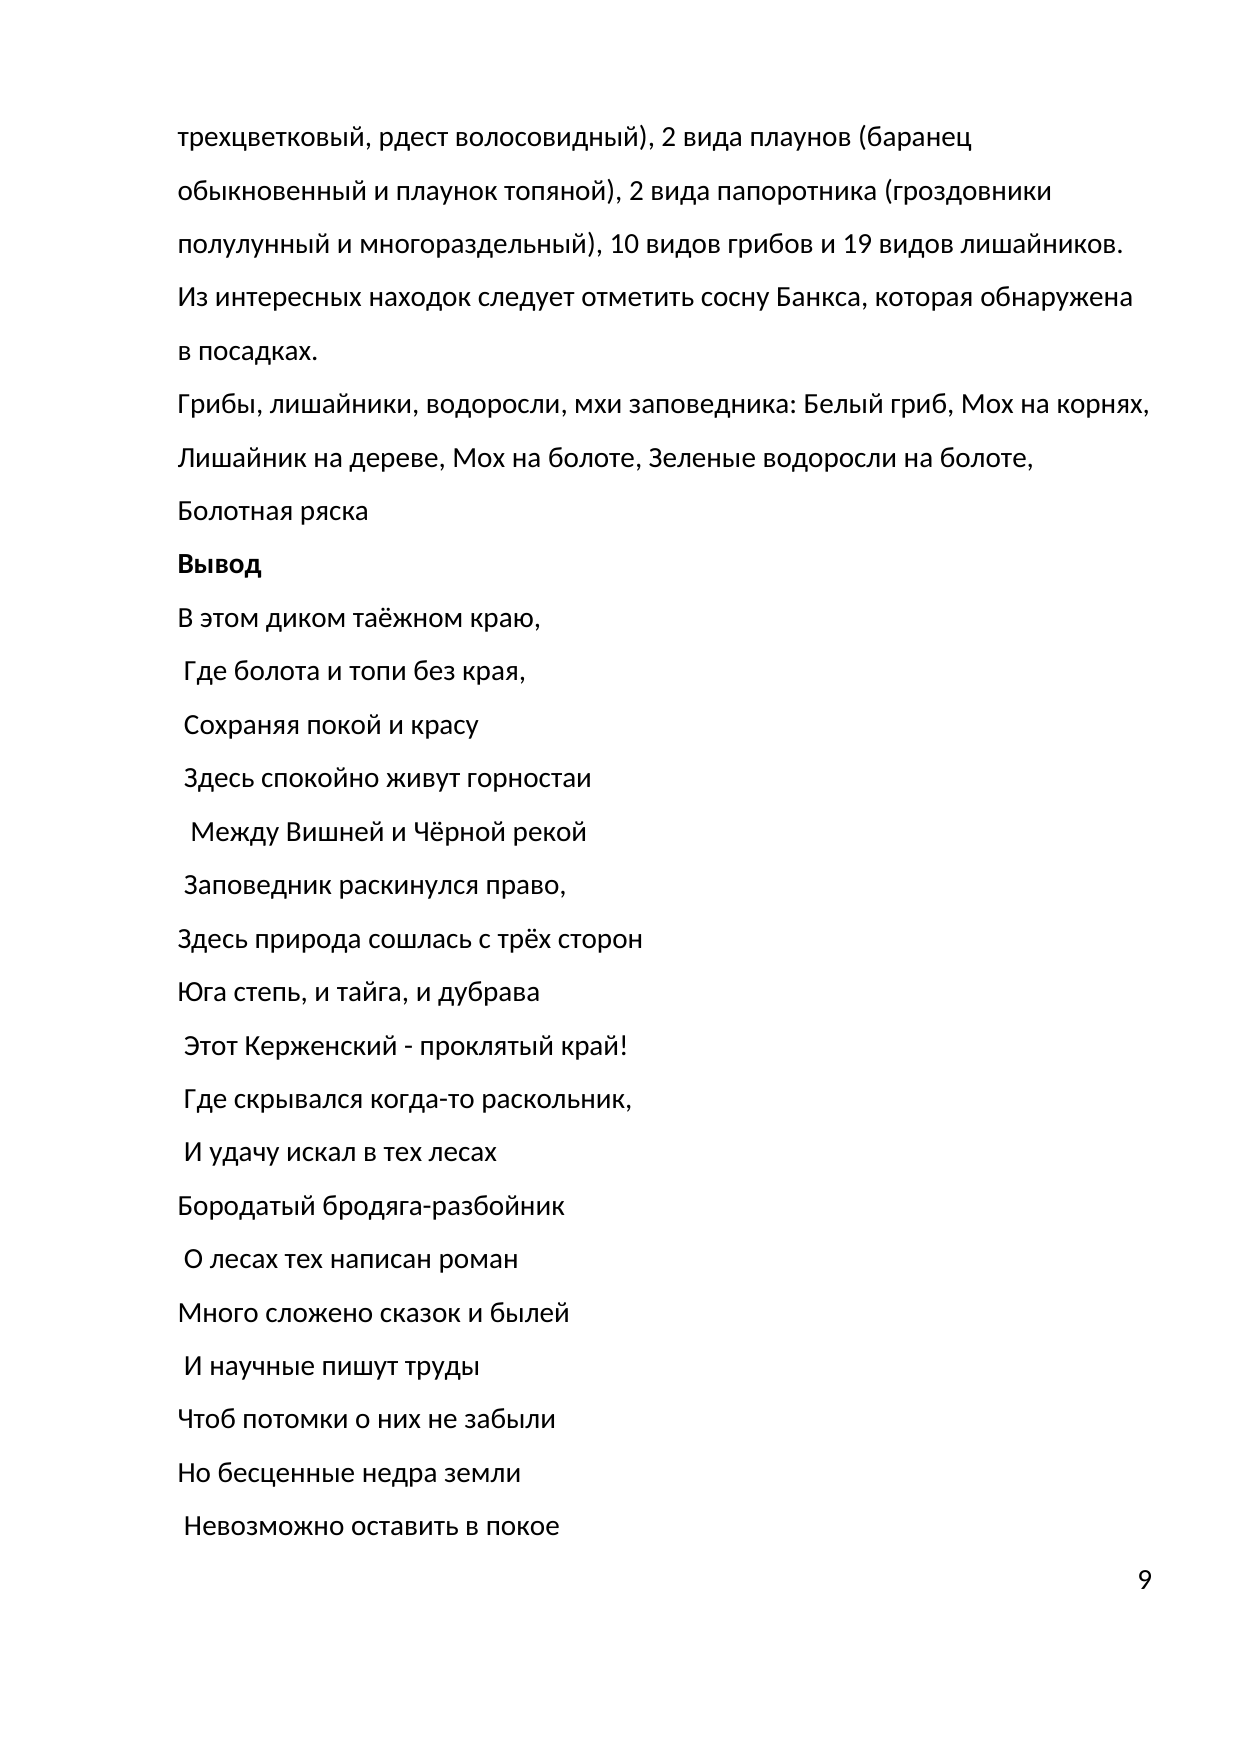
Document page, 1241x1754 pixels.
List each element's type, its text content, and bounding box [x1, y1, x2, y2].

text Невозможно оставить в покое [177, 1507, 1152, 1543]
text Грибы, лишайники, водоросли, мхи заповедника: Белый гриб, Мох на корнях, Лишайник на дереве, Мох на болоте, Зеленые водоросли на болоте, Болотная ряска [177, 385, 1152, 528]
text Здесь природа сошлась с трёх сторон [177, 920, 1152, 955]
text Здесь спокойно живут горностаи [177, 759, 1152, 795]
text Юга степь, и тайга, и дубрава [177, 973, 1152, 1009]
text трехцветковый, рдест волосовидный), 2 вида плаунов (баранец обыкновенный и плаунок топяной), 2 вида папоротника (гроздовники полулунный и многораздельный), 10 видов грибов и 19 видов лишайников. Из интересных находок следует отметить сосну Банкса, которая обнаружена в посадках. [177, 118, 1152, 367]
text В этом диком таёжном краю, [177, 599, 1152, 635]
text Где болота и топи без края, [177, 652, 1152, 688]
text Где скрывался когда-то раскольник, [177, 1080, 1152, 1116]
text Чтоб потомки о них не забыли [177, 1401, 1152, 1436]
text О лесах тех написан роман [177, 1240, 1152, 1276]
text Вывод [177, 546, 1152, 581]
text Много сложено сказок и былей [177, 1294, 1152, 1329]
text Заповедник раскинулся право, [177, 866, 1152, 902]
text Сохраняя покой и красу [177, 706, 1152, 742]
text И удачу искал в тех лесах [177, 1133, 1152, 1169]
text И научные пишут труды [177, 1347, 1152, 1383]
text Между Вишней и Чёрной рекой [177, 813, 1152, 848]
text Этот Керженский - проклятый край! [177, 1027, 1152, 1062]
text 9 [177, 1561, 1152, 1597]
text Но бесценные недра земли [177, 1454, 1152, 1490]
text Бородатый бродяга-разбойник [177, 1187, 1152, 1222]
